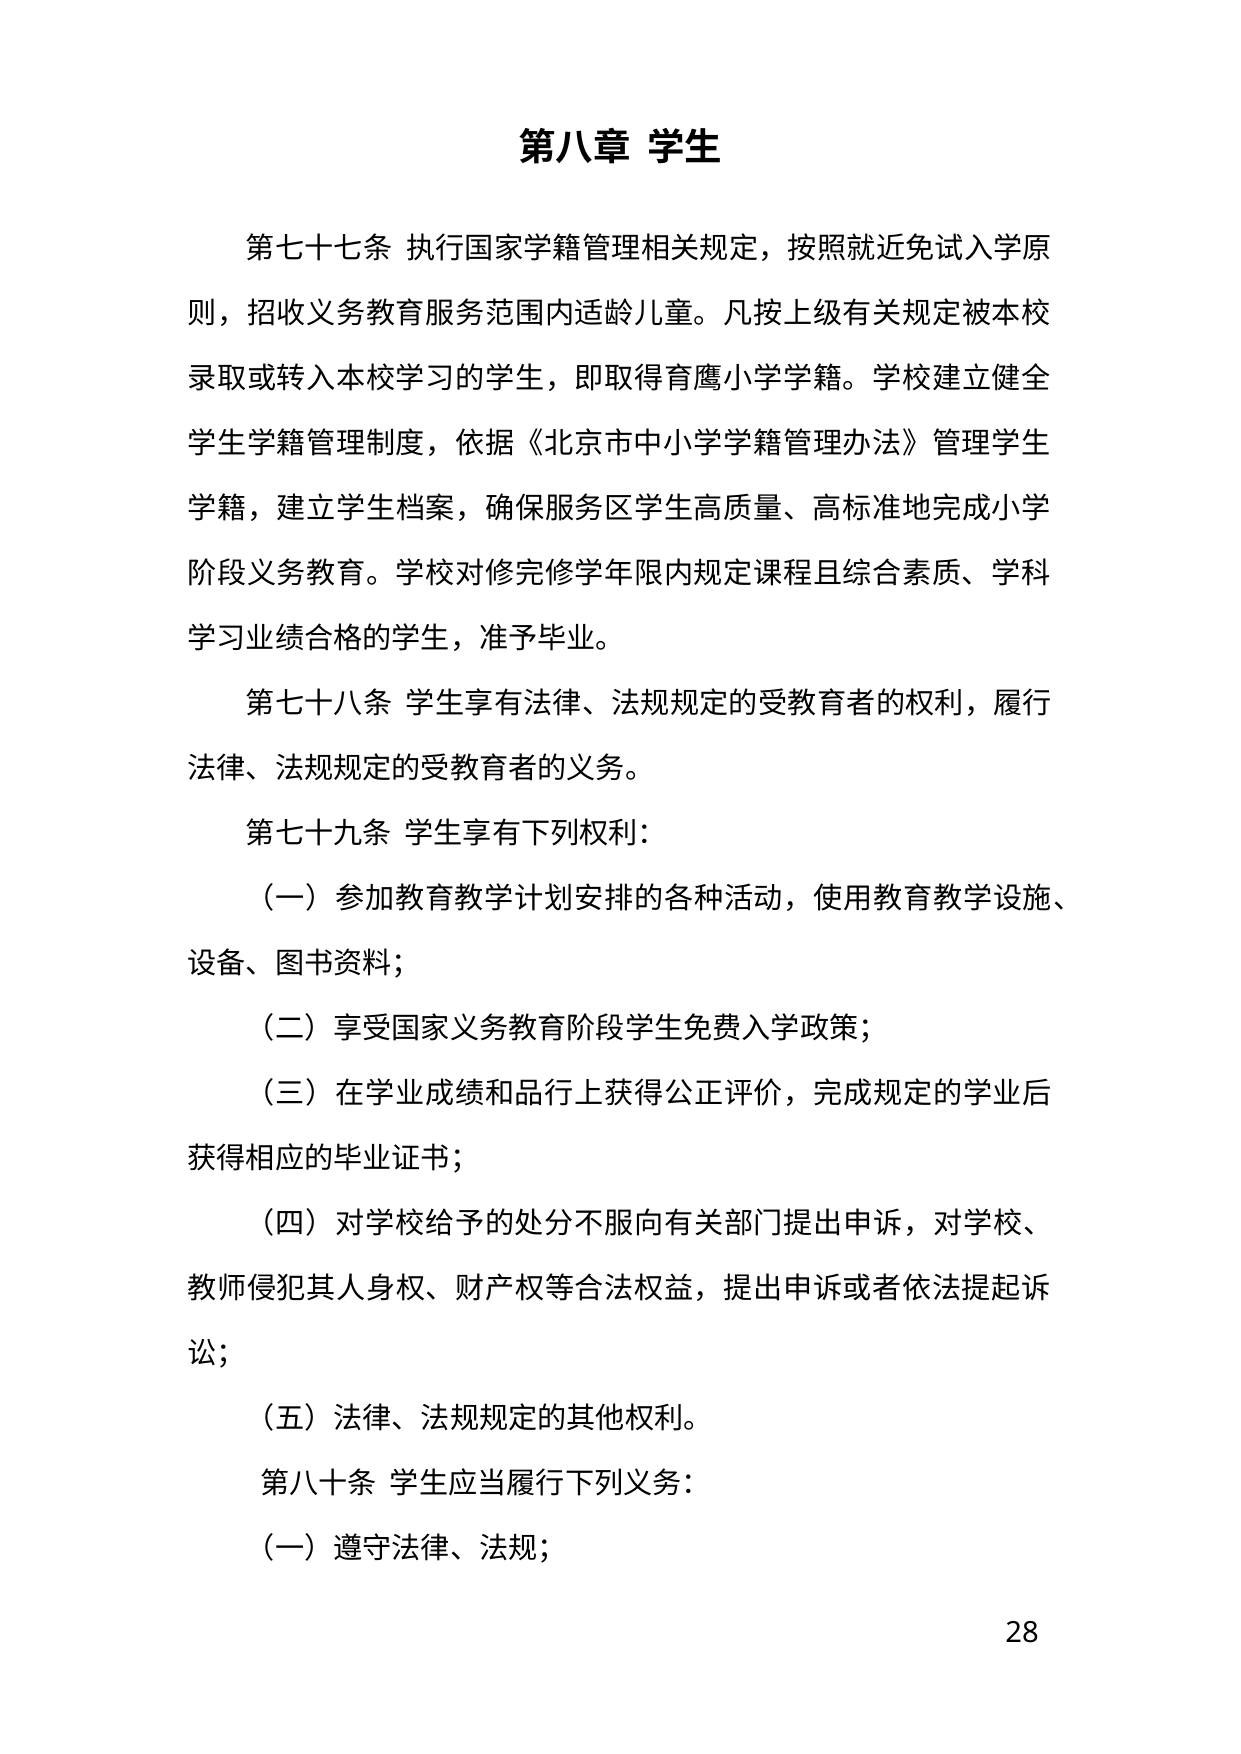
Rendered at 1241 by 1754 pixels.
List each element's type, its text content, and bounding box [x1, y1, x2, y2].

text （一）遵守法律、法规； [187, 1514, 1053, 1579]
text （四）对学校给予的处分不服向有关部门提出申诉，对学校、教师侵犯其人身权、财产权等合法权益，提出申诉或者依法提起诉讼； [187, 1189, 1053, 1384]
text （二）享受国家义务教育阶段学生免费入学政策； [187, 994, 1053, 1059]
text 第七十七条 执行国家学籍管理相关规定，按照就近免试入学原则，招收义务教育服务范围内适龄儿童。凡按上级有关规定被本校录取或转入本校学习的学生，即取得育鹰小学学籍。学校建立健全学生学籍管理制度，依据《北京市中小学学籍管理办法》管理学生学籍，建立学生档案，确保服务区学生高质量、高标准地完成小学阶段义务教育。学校对修完修学年限内规定课程且综合素质、学科学习业绩合格的学生，准予毕业。 [187, 214, 1053, 669]
text （五）法律、法规规定的其他权利。 [187, 1384, 1053, 1449]
text （一）参加教育教学计划安排的各种活动，使用教育教学设施、设备、图书资料； [187, 864, 1053, 994]
text 第七十八条 学生享有法律、法规规定的受教育者的权利，履行法律、法规规定的受教育者的义务。 [187, 669, 1053, 799]
text 第八章 学生 [187, 111, 1053, 176]
text （三）在学业成绩和品行上获得公正评价，完成规定的学业后获得相应的毕业证书； [187, 1059, 1053, 1189]
text 第八十条 学生应当履行下列义务： [187, 1449, 1053, 1514]
text 第七十九条 学生享有下列权利： [187, 799, 1053, 864]
